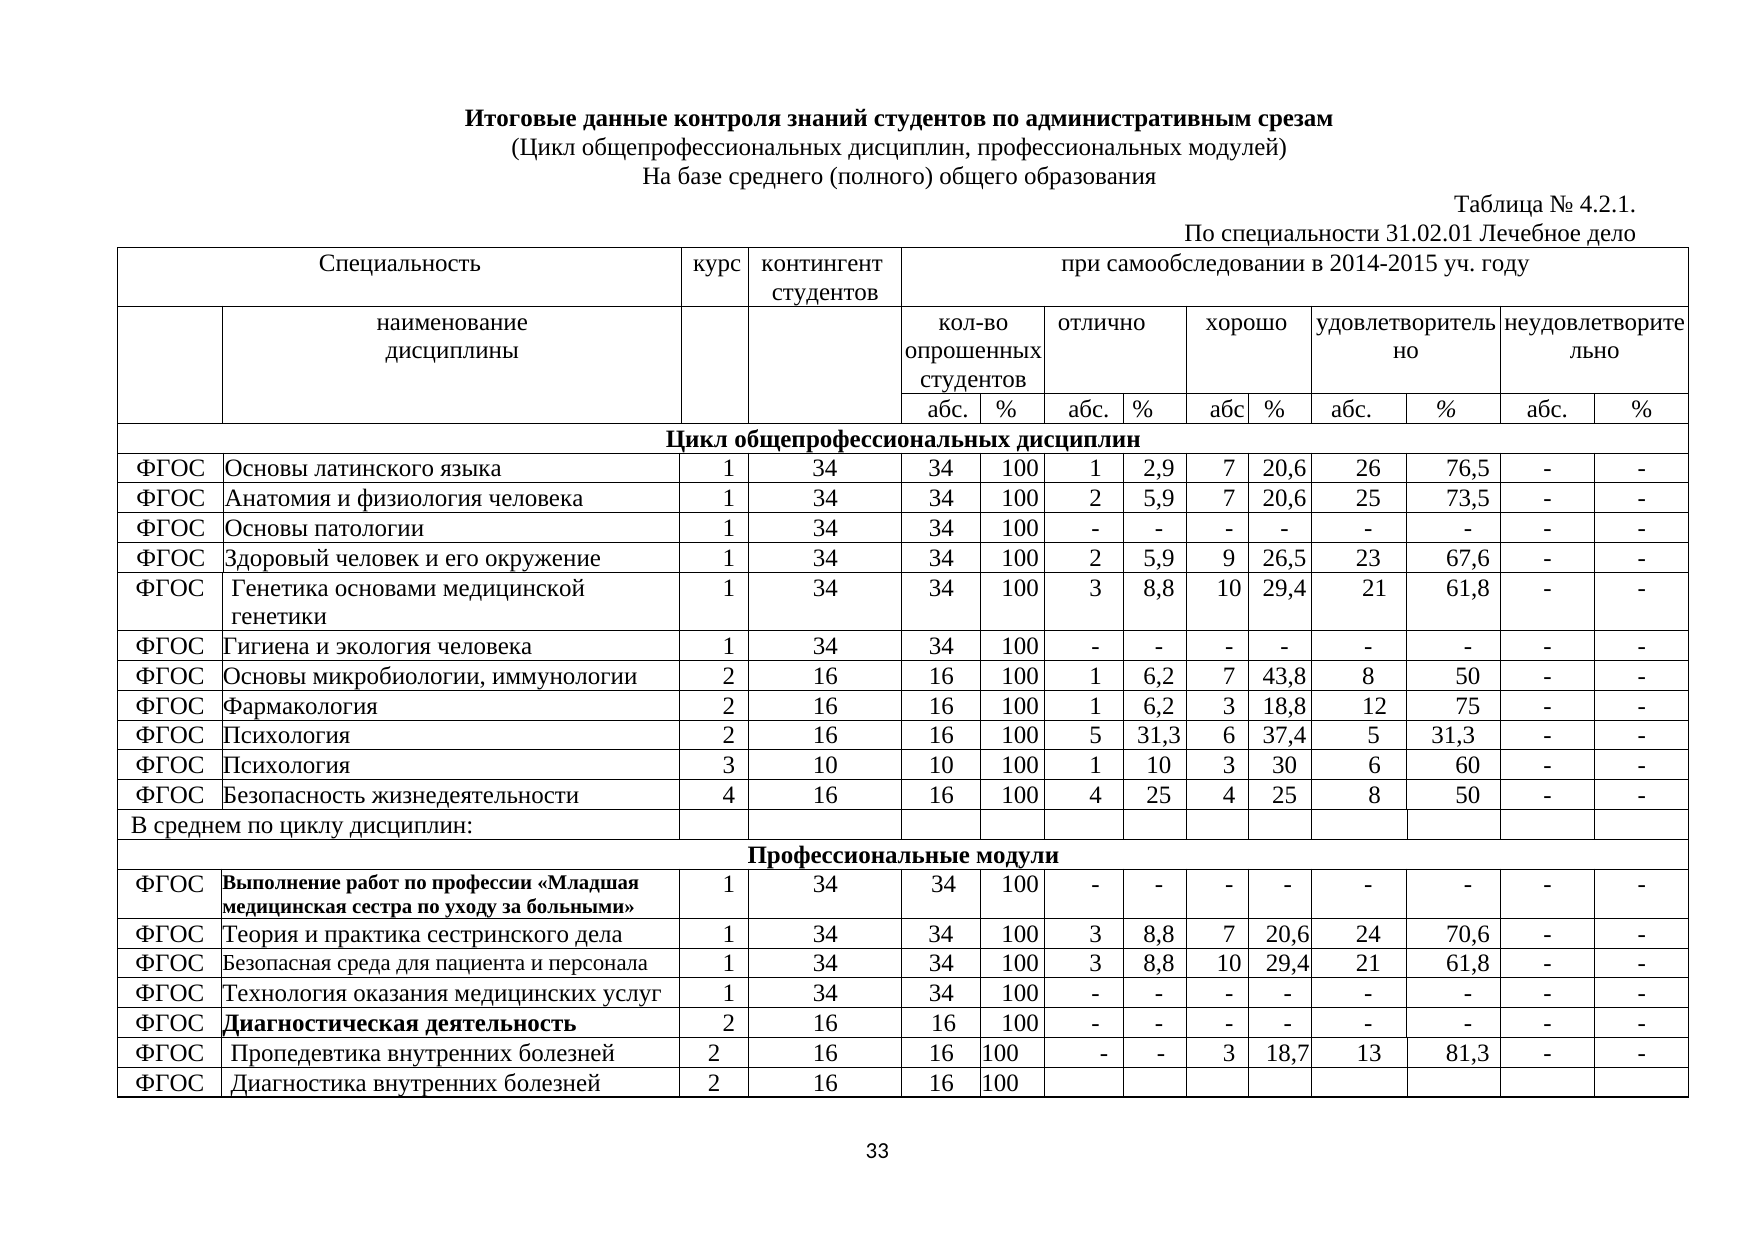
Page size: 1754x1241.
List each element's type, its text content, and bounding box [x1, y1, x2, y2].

table_cell [1249, 1068, 1311, 1096]
table_cell 7 [1187, 919, 1248, 947]
table_cell 100 [981, 543, 1044, 572]
table_cell 100 [981, 870, 1044, 918]
table_cell 21 [1312, 573, 1406, 630]
table_cell ФГОС [118, 661, 222, 690]
table_cell 4 [1045, 780, 1123, 809]
table_cell Здоровый человек и его окружение [224, 543, 679, 572]
table_cell 3 [1187, 691, 1248, 719]
table_cell 21 [1312, 949, 1406, 977]
table_cell - [1249, 631, 1311, 660]
table_cell 100 [981, 780, 1044, 809]
table_cell - [1045, 513, 1123, 542]
table_cell 61,8 [1407, 949, 1500, 977]
table_cell ФГОС [118, 919, 221, 947]
table_cell абс. [1501, 394, 1594, 423]
table_cell Теория и практика сестринского дела [222, 919, 679, 947]
table_cell 16 [749, 661, 901, 690]
table_cell - [1045, 870, 1123, 918]
table_cell абс. [1312, 394, 1406, 423]
table_cell Выполнение работ по профессии «Младшая медицинская сестра по уходу за больными» [222, 870, 679, 918]
table_cell - [1249, 1008, 1311, 1037]
table_cell 12 [1312, 691, 1406, 719]
table_cell [1124, 1068, 1186, 1096]
table_cell 1 [680, 483, 748, 512]
table_cell 100 [981, 1008, 1044, 1037]
table_cell 2 [1045, 483, 1123, 512]
table_cell 5 [1045, 721, 1123, 749]
table_cell Цикл общепрофессиональных дисциплин [118, 424, 1688, 452]
table_cell 34 [902, 978, 980, 1007]
table_cell 7 [1187, 661, 1248, 690]
table_cell 100 [981, 631, 1044, 660]
table_cell - [1407, 870, 1500, 918]
table_cell - [1187, 513, 1248, 542]
table_cell 81,3 [1408, 1038, 1500, 1067]
table_cell - [1312, 631, 1406, 660]
table_cell 10 [1187, 949, 1248, 977]
table_cell отлично [1045, 307, 1186, 393]
table_cell ФГОС [118, 978, 221, 1007]
table_cell 100 [981, 978, 1044, 1007]
table_cell ФГОС [118, 949, 221, 977]
table_cell 34 [749, 513, 901, 542]
table_cell 61,8 [1407, 573, 1500, 630]
table_cell Психология [223, 750, 679, 779]
table_cell 34 [749, 543, 901, 572]
table_cell [749, 810, 901, 839]
table_cell - [1312, 513, 1406, 542]
table_cell 100 [981, 661, 1044, 690]
table_cell - [1501, 691, 1594, 719]
table_cell 34 [749, 573, 901, 630]
table_cell 34 [902, 919, 980, 947]
text Итоговые данные контроля знаний студентов по административным срезам [118, 103, 1636, 132]
table_cell 18,7 [1249, 1038, 1311, 1067]
table_cell - [1501, 573, 1594, 630]
table_cell 1 [1045, 661, 1123, 690]
table_cell - [1501, 780, 1594, 809]
table_cell - [1124, 1008, 1186, 1037]
table_cell ФГОС [118, 454, 223, 482]
table_cell Генетика основами медицинской генетики [223, 573, 679, 630]
table_cell % [1249, 394, 1311, 423]
table_cell 100 [981, 1068, 1044, 1096]
table_cell Технология оказания медицинских услуг [222, 978, 679, 1007]
table_cell Профессиональные модули [118, 840, 1688, 868]
table_cell 34 [902, 631, 980, 660]
table_cell - [1595, 750, 1688, 779]
table_cell 37,4 [1249, 721, 1311, 749]
table_cell 8 [1312, 661, 1406, 690]
table_cell [902, 810, 980, 839]
table_cell 1 [1045, 750, 1123, 779]
table_cell - [1595, 978, 1688, 1007]
table_cell - [1187, 978, 1248, 1007]
table_cell - [1595, 780, 1688, 809]
table_cell 16 [902, 721, 980, 749]
table_cell - [1595, 870, 1688, 918]
table_cell 34 [902, 454, 980, 482]
table_cell ФГОС [118, 573, 222, 630]
table_cell Гигиена и экология человека [223, 631, 679, 660]
table_cell - [1595, 454, 1688, 482]
table_cell 16 [902, 661, 980, 690]
table_cell 34 [902, 949, 980, 977]
table_cell 100 [981, 513, 1044, 542]
table_cell 16 [749, 691, 901, 719]
table_cell [1045, 810, 1123, 839]
table_cell ФГОС [118, 631, 222, 660]
table_cell 100 [981, 750, 1044, 779]
table_cell 2 [680, 1038, 748, 1067]
text По специальности 31.02.01 Лечебное дело [118, 218, 1636, 247]
table_cell - [1045, 1038, 1123, 1067]
table_cell [1408, 810, 1500, 839]
table_cell 34 [749, 870, 901, 918]
table_cell - [1312, 978, 1406, 1007]
table_cell - [1595, 691, 1688, 719]
table_cell ФГОС [118, 483, 223, 512]
table_cell ФГОС [118, 1008, 221, 1037]
table_cell 5,9 [1124, 483, 1186, 512]
table_cell - [1124, 1038, 1186, 1067]
table_cell 16 [749, 721, 901, 749]
table_cell - [1595, 949, 1688, 977]
table_cell 50 [1407, 661, 1500, 690]
table_cell - [1501, 870, 1594, 918]
table_cell Диагностика внутренних болезней [222, 1068, 679, 1096]
text Таблица № 4.2.1. [118, 189, 1636, 218]
table_cell 31,3 [1407, 721, 1500, 749]
table_cell - [1501, 661, 1594, 690]
table_cell [118, 307, 222, 423]
table_cell Фармакология [223, 691, 679, 719]
table_cell Основы латинского языка [224, 454, 679, 482]
table_cell - [1501, 949, 1594, 977]
table_cell [1045, 1068, 1123, 1096]
table_cell 43,8 [1249, 661, 1311, 690]
table_cell 31,3 [1124, 721, 1186, 749]
table_cell 34 [749, 454, 901, 482]
table_cell - [1407, 1008, 1500, 1037]
table_cell 1 [680, 454, 748, 482]
table_cell 6 [1312, 750, 1406, 779]
table_cell [1595, 810, 1688, 839]
table_cell [682, 307, 748, 423]
table_cell 34 [749, 949, 901, 977]
table_cell наименование дисциплины [223, 307, 681, 423]
table_cell - [1595, 573, 1688, 630]
table_cell [1501, 1068, 1594, 1096]
table_cell [1595, 1068, 1688, 1096]
table_cell 60 [1407, 750, 1500, 779]
table_cell 2 [680, 661, 748, 690]
table_cell ФГОС [118, 1038, 221, 1067]
table_cell Безопасность жизнедеятельности [223, 780, 679, 809]
table_header при самообследовании в 2014-2015 уч. году [902, 248, 1688, 306]
table_cell 9 [1187, 543, 1248, 572]
table_cell - [1501, 1008, 1594, 1037]
table_cell 8,8 [1124, 949, 1186, 977]
table_cell ФГОС [118, 750, 222, 779]
table_cell - [1187, 631, 1248, 660]
table_cell 34 [902, 573, 980, 630]
table_cell - [1595, 513, 1688, 542]
table_cell 6,2 [1124, 661, 1186, 690]
table_cell - [1124, 978, 1186, 1007]
table_cell [1312, 1068, 1407, 1096]
table_cell Основы микробиологии, иммунологии [223, 661, 679, 690]
table_cell % [1124, 394, 1186, 423]
table_header Специальность [118, 248, 681, 306]
table_cell - [1501, 1038, 1594, 1067]
table_cell 100 [981, 454, 1044, 482]
table_cell 34 [749, 483, 901, 512]
table_cell 3 [1045, 919, 1123, 947]
table_cell 24 [1312, 919, 1406, 947]
table_cell 2 [680, 1008, 748, 1037]
table_cell - [1595, 483, 1688, 512]
table_cell 16 [902, 780, 980, 809]
table_cell Основы патологии [224, 513, 679, 542]
table_cell [1501, 810, 1594, 839]
table_cell - [1501, 978, 1594, 1007]
table_cell 34 [749, 631, 901, 660]
table_cell - [1501, 483, 1594, 512]
table_cell 3 [1045, 949, 1123, 977]
table_cell 100 [981, 721, 1044, 749]
table_cell Анатомия и физиология человека [224, 483, 679, 512]
table_cell Пропедевтика внутренних болезней [222, 1038, 679, 1067]
table_cell - [1187, 870, 1248, 918]
table_cell 2 [1045, 543, 1123, 572]
table_cell [1249, 810, 1311, 839]
table_cell Психология [223, 721, 679, 749]
table_cell 5 [1312, 721, 1406, 749]
table_cell 3 [1045, 573, 1123, 630]
table_cell 3 [1187, 1038, 1248, 1067]
table_cell - [1249, 870, 1311, 918]
table_cell абс. [1045, 394, 1123, 423]
table_cell 1 [680, 631, 748, 660]
table_cell 2 [680, 691, 748, 719]
table_cell 29,4 [1249, 573, 1311, 630]
table_cell 10 [749, 750, 901, 779]
table_cell 3 [680, 750, 748, 779]
table_cell [749, 307, 901, 423]
table_cell 13 [1312, 1038, 1407, 1067]
table_cell 100 [981, 691, 1044, 719]
table_cell 30 [1249, 750, 1311, 779]
table_cell 1 [1045, 691, 1123, 719]
table_cell - [1407, 631, 1500, 660]
table_cell 1 [680, 919, 748, 947]
table_cell 100 [981, 949, 1044, 977]
table_cell 26 [1312, 454, 1406, 482]
table_cell 34 [749, 919, 901, 947]
text (Цикл общепрофессиональных дисциплин, профессиональных модулей) [118, 132, 1636, 161]
table_cell абс [1187, 394, 1248, 423]
table_cell 8,8 [1124, 573, 1186, 630]
table_cell 16 [902, 691, 980, 719]
table_cell 34 [902, 543, 980, 572]
table_cell - [1501, 454, 1594, 482]
table_cell % [1595, 394, 1688, 423]
table_cell [1408, 1068, 1500, 1096]
table_cell - [1595, 661, 1688, 690]
table_cell 73,5 [1407, 483, 1500, 512]
table_cell кол-во опрошенных студентов [902, 307, 1044, 393]
table_cell 1 [1045, 454, 1123, 482]
table_cell 16 [902, 1008, 980, 1037]
table_cell - [1045, 631, 1123, 660]
table_cell 1 [680, 543, 748, 572]
table_cell - [1595, 721, 1688, 749]
table_cell % [981, 394, 1044, 423]
table_cell 23 [1312, 543, 1406, 572]
table_cell 10 [1124, 750, 1186, 779]
table_cell 100 [981, 1038, 1044, 1067]
table_header контингент студентов [749, 248, 901, 306]
table_cell - [1501, 631, 1594, 660]
table_cell 1 [680, 573, 748, 630]
table_cell 16 [749, 1038, 901, 1067]
table_cell 50 [1407, 780, 1500, 809]
table_cell - [1124, 513, 1186, 542]
table_cell - [1045, 978, 1123, 1007]
table_cell 34 [749, 978, 901, 1007]
table_cell - [1501, 513, 1594, 542]
table_cell - [1595, 1008, 1688, 1037]
table_cell - [1407, 513, 1500, 542]
table_cell 76,5 [1407, 454, 1500, 482]
table_cell [1124, 810, 1186, 839]
table_cell хорошо [1187, 307, 1311, 393]
table_cell 34 [902, 513, 980, 542]
table_cell 7 [1187, 454, 1248, 482]
table_cell [981, 810, 1044, 839]
table_cell - [1124, 870, 1186, 918]
table_cell ФГОС [118, 1068, 221, 1096]
table_cell - [1249, 513, 1311, 542]
table_cell 16 [902, 1038, 980, 1067]
table_cell 2 [680, 721, 748, 749]
table_cell 1 [680, 949, 748, 977]
table_cell 6,2 [1124, 691, 1186, 719]
table_cell 100 [981, 919, 1044, 947]
table_cell 1 [680, 870, 748, 918]
table_cell - [1249, 978, 1311, 1007]
table_cell 4 [1187, 780, 1248, 809]
table_cell 70,6 [1407, 919, 1500, 947]
table_cell 34 [902, 483, 980, 512]
table_cell 100 [981, 483, 1044, 512]
table_cell ФГОС [118, 780, 222, 809]
table_cell 25 [1124, 780, 1186, 809]
table_cell ФГОС [118, 721, 222, 749]
table_cell - [1595, 631, 1688, 660]
table_cell - [1407, 978, 1500, 1007]
table_cell 18,8 [1249, 691, 1311, 719]
table_cell - [1124, 631, 1186, 660]
table_cell 16 [749, 1008, 901, 1037]
table_cell 6 [1187, 721, 1248, 749]
table_cell [680, 810, 748, 839]
table_cell 1 [680, 978, 748, 1007]
table_header курс [682, 248, 748, 306]
table_cell [1312, 810, 1407, 839]
table_cell ФГОС [118, 543, 223, 572]
table_cell 10 [1187, 573, 1248, 630]
table_cell 16 [749, 780, 901, 809]
table_cell 29,4 [1249, 949, 1311, 977]
table_cell % [1407, 394, 1500, 423]
table_cell - [1595, 543, 1688, 572]
table_cell 34 [902, 870, 980, 918]
table_cell ФГОС [118, 691, 222, 719]
table_cell 3 [1187, 750, 1248, 779]
table_cell - [1595, 1038, 1688, 1067]
table_cell 25 [1249, 780, 1311, 809]
table_cell 75 [1407, 691, 1500, 719]
table_cell 10 [902, 750, 980, 779]
table_cell - [1595, 919, 1688, 947]
table_cell 67,6 [1407, 543, 1500, 572]
table_cell В среднем по циклу дисциплин: [118, 810, 679, 839]
table_cell 4 [680, 780, 748, 809]
table_cell - [1501, 543, 1594, 572]
table_cell 100 [981, 573, 1044, 630]
table_cell абс. [902, 394, 980, 423]
table_cell - [1045, 1008, 1123, 1037]
table_cell 8 [1312, 780, 1406, 809]
table_cell 20,6 [1249, 454, 1311, 482]
table_cell Диагностическая деятельность [222, 1008, 679, 1037]
table_cell - [1501, 919, 1594, 947]
table_cell - [1312, 870, 1406, 918]
table_cell - [1312, 1008, 1406, 1037]
table_cell 26,5 [1249, 543, 1311, 572]
table_cell [1187, 1068, 1248, 1096]
table_cell 2 [680, 1068, 748, 1096]
table_cell 7 [1187, 483, 1248, 512]
table_cell 1 [680, 513, 748, 542]
table_cell - [1501, 750, 1594, 779]
table_cell ФГОС [118, 870, 221, 918]
table_cell ФГОС [118, 513, 223, 542]
table_cell неудовлетворительно [1501, 307, 1688, 393]
table_cell 16 [749, 1068, 901, 1096]
table_cell - [1187, 1008, 1248, 1037]
table_cell 5,9 [1124, 543, 1186, 572]
table_cell 8,8 [1124, 919, 1186, 947]
table_cell 20,6 [1249, 483, 1311, 512]
table_cell 16 [902, 1068, 980, 1096]
text На базе среднего (полного) общего образования [118, 161, 1636, 189]
table_cell [1187, 810, 1248, 839]
table_cell 25 [1312, 483, 1406, 512]
table_cell 2,9 [1124, 454, 1186, 482]
table_cell удовлетворительно [1312, 307, 1500, 393]
table_cell 20,6 [1249, 919, 1311, 947]
table_cell - [1501, 721, 1594, 749]
table_cell Безопасная среда для пациента и персонала [222, 949, 679, 977]
